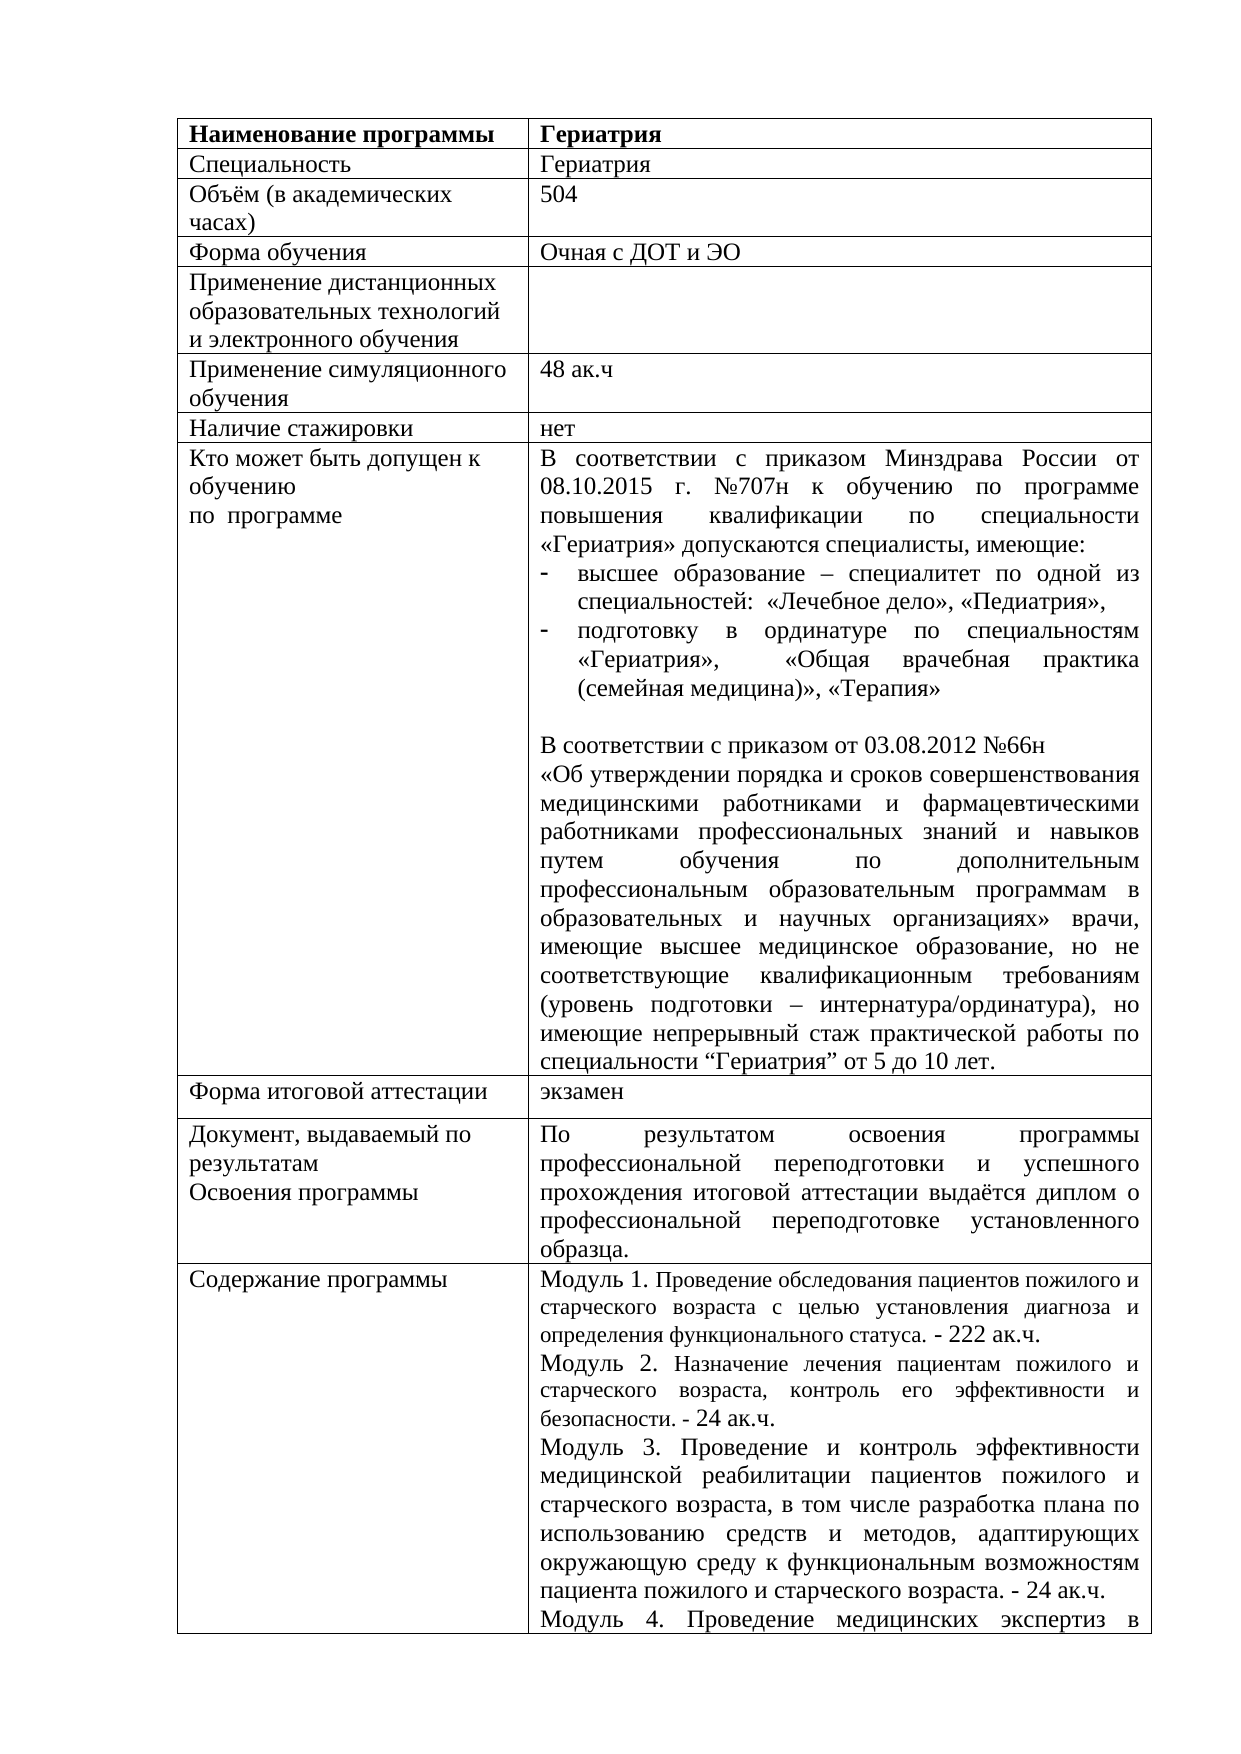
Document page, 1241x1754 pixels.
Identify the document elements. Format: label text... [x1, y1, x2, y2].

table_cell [529, 1264, 1151, 1633]
table_cell Специальность [178, 149, 528, 178]
table_cell Наличие стажировки [178, 413, 528, 442]
table_cell Форма обучения [178, 237, 528, 266]
table_header Наименование программы [178, 119, 528, 148]
table_cell нет [529, 413, 1151, 442]
table_header Гериатрия [529, 119, 1151, 148]
table_cell Очная с ДОТ и ЭО [529, 237, 1151, 266]
table_cell Объём (в академических часах) [178, 179, 528, 236]
table_cell 504 [529, 179, 1151, 236]
table_cell Применение симуляционного обучения [178, 354, 528, 412]
table_cell [529, 267, 1151, 353]
table_cell По результатом освоения программы профессиональной переподготовки и успешного прохождения итоговой аттестации выдаётся диплом о профессиональной переподготовке установленного образца. [529, 1119, 1151, 1263]
table_cell Форма итоговой аттестации [178, 1076, 528, 1118]
table_cell Кто может быть допущен к обучению по программе [178, 443, 528, 1075]
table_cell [178, 1264, 528, 1633]
table_cell Документ, выдаваемый по результатам Освоения программы [178, 1119, 528, 1263]
table_cell В соответствии с приказом Минздрава России от 08.10.2015 г. №707н к обучению по программе повышения квалификации по специальности «Гериатрия» допускаются специалисты, имеющие: высшее образование – специалитет по одной из специальностей: «Лечебное дело», «Педиатрия», подготовку в ординатуре по специальностям «Гериатрия», «Общая врачебная практика (семейная медицина)», «Терапия» В соответствии с приказом от 03.08.2012 №66н «Об утверждении порядка и сроков совершенствования медицинскими работниками и фармацевтическими работниками профессиональных знаний и навыков путем обучения по дополнительным профессиональным образовательным программам в образовательных и научных организациях» врачи, имеющие высшее медицинское образование, но не соответствующие квалификационным требованиям (уровень подготовки – интернатура/ординатура), но имеющие непрерывный стаж практической работы по специальности “Гериатрия” от 5 до 10 лет. [529, 443, 1151, 1075]
table_cell Применение дистанционных образовательных технологий и электронного обучения [178, 267, 528, 353]
table_cell экзамен [529, 1076, 1151, 1118]
table_cell 48 ак.ч [529, 354, 1151, 412]
table_cell Гериатрия [529, 149, 1151, 178]
